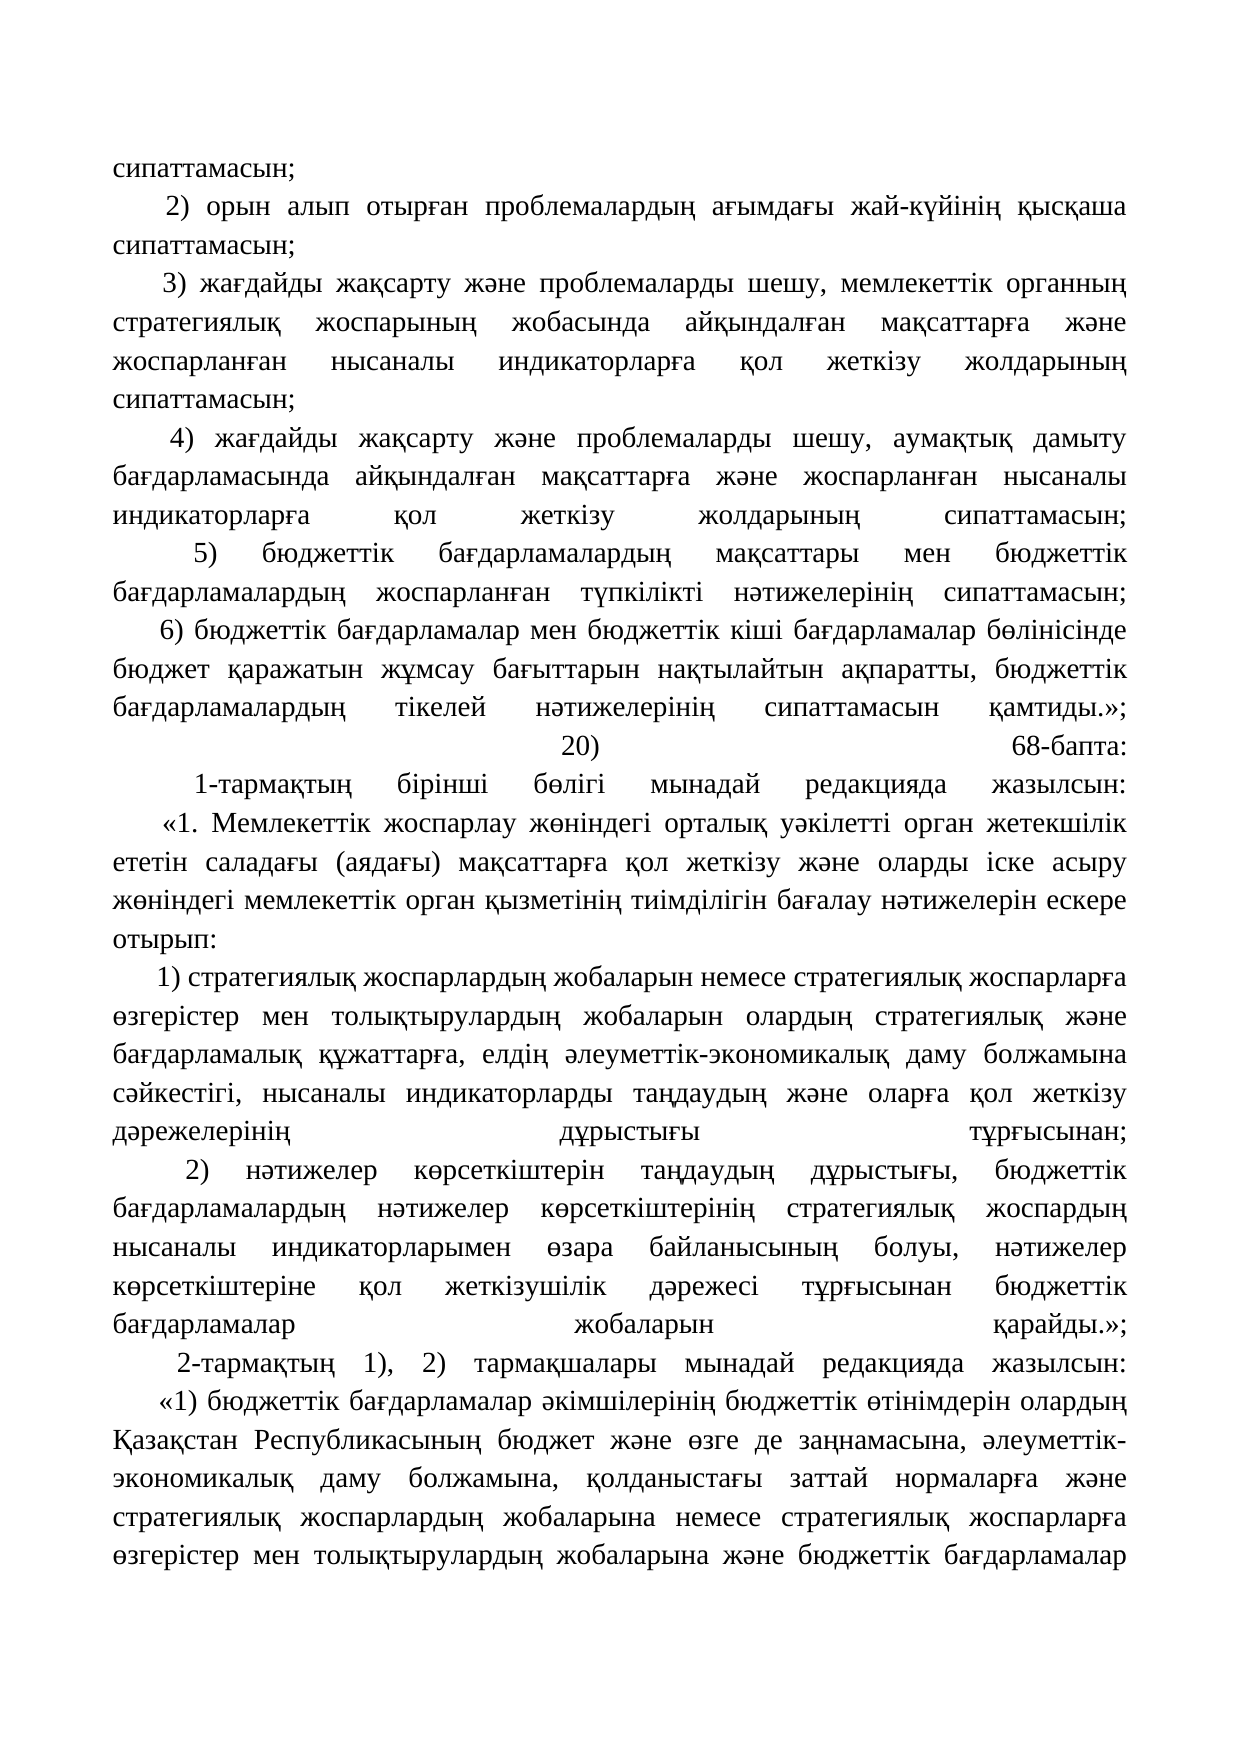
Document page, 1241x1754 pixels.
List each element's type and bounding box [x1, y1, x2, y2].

text [112, 150, 1128, 1571]
